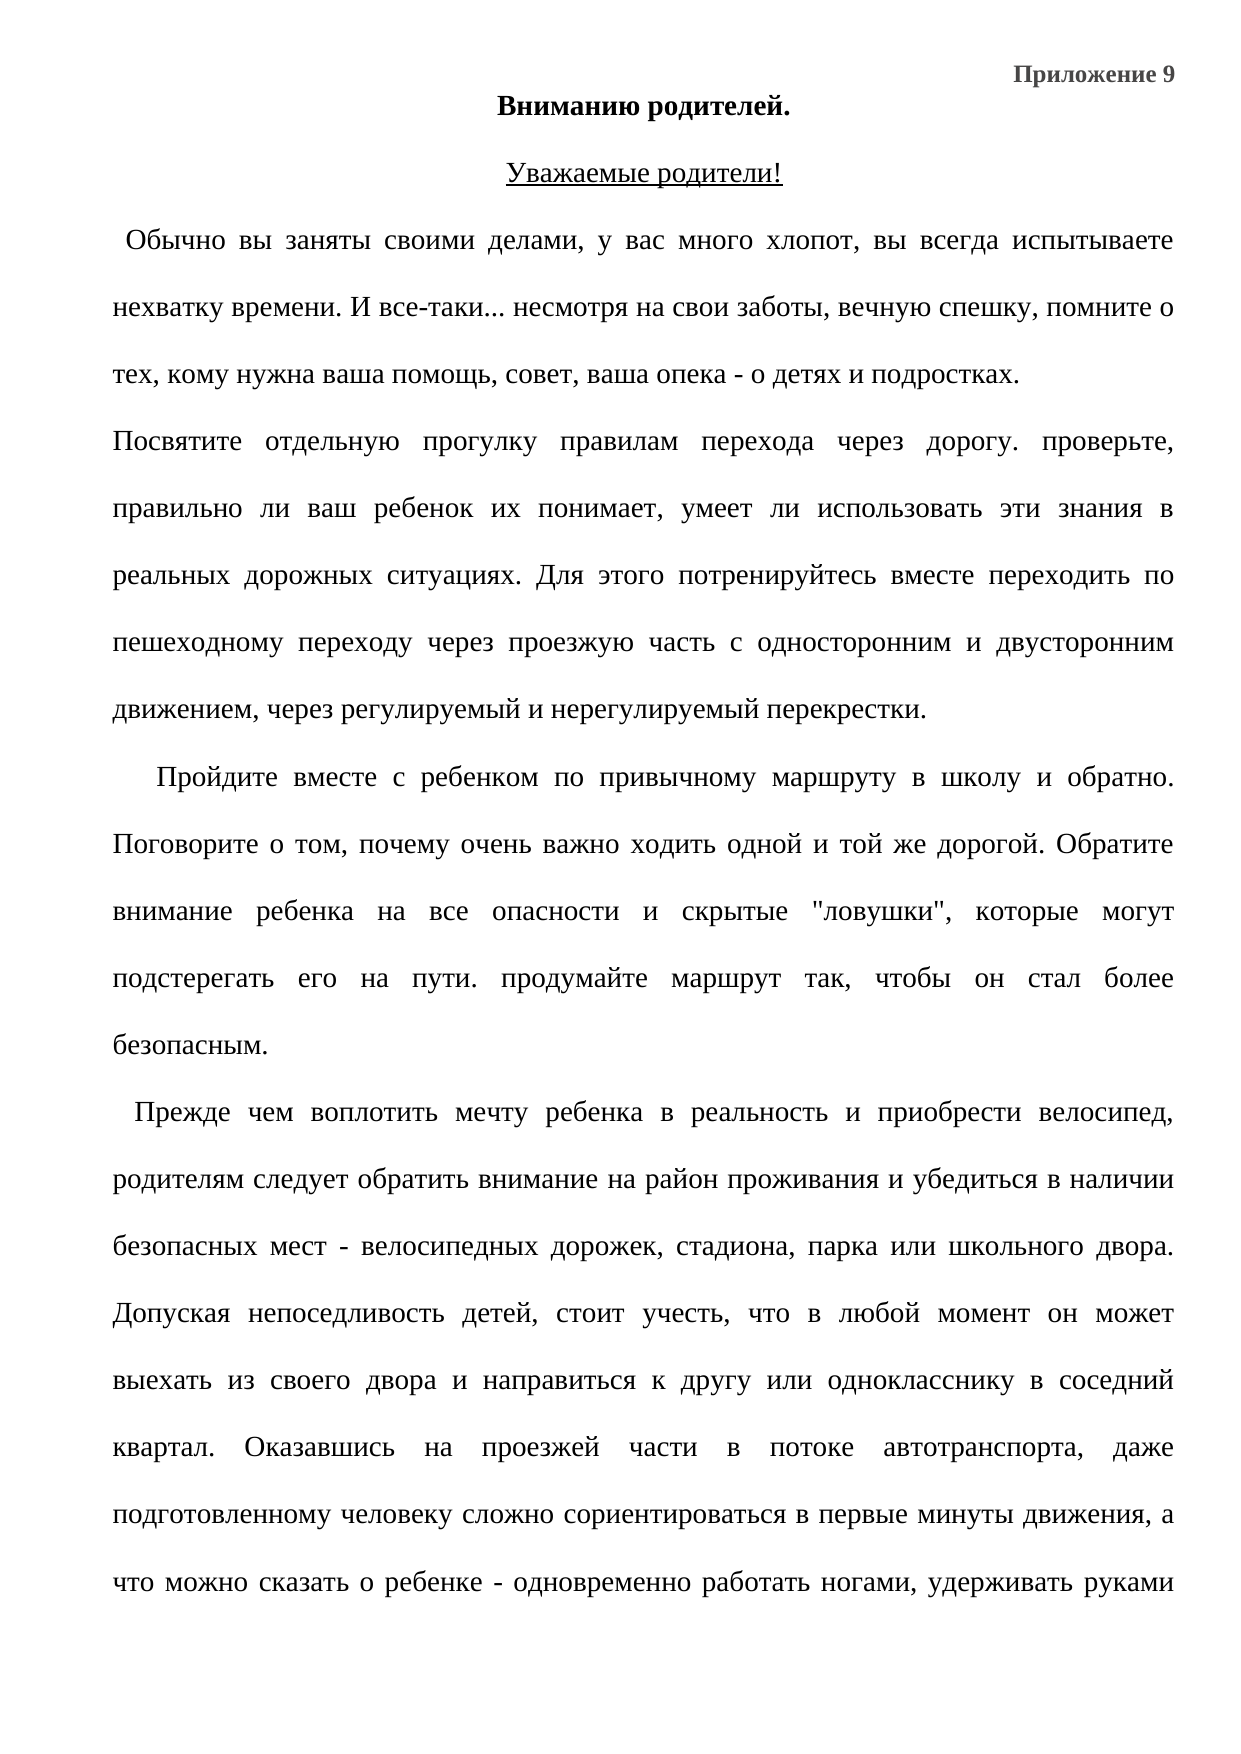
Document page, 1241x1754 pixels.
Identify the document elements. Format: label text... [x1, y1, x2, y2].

text Приложение 9 [112, 59, 1175, 88]
text Посвятите отдельную прогулку правилам перехода через дорогу. проверьте, правильно ли ваш ребенок их понимает, умеет ли использовать эти знания в реальных дорожных ситуациях. Для этого потренируйтесь вместе переходить по пешеходному переходу через проезжую часть с односторонним и двусторонним движением, через регулируемый и нерегулируемый перекрестки. [112, 423, 1175, 725]
text Вниманию родителей. [112, 88, 1175, 121]
text Обычно вы заняты своими делами, у вас много хлопот, вы всегда испытываете нехватку времени. И все-таки... несмотря на свои заботы, вечную спешку, помните о тех, кому нужна ваша помощь, совет, ваша опека - о детях и подростках. [112, 222, 1175, 390]
text Уважаемые родители! [112, 155, 1175, 188]
text Пройдите вместе с ребенком по привычному маршруту в школу и обратно. Поговорите о том, почему очень важно ходить одной и той же дорогой. Обратите внимание ребенка на все опасности и скрытые "ловушки", которые могут подстерегать его на пути. продумайте маршрут так, чтобы он стал более безопасным. [112, 759, 1175, 1061]
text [112, 1094, 1175, 1597]
